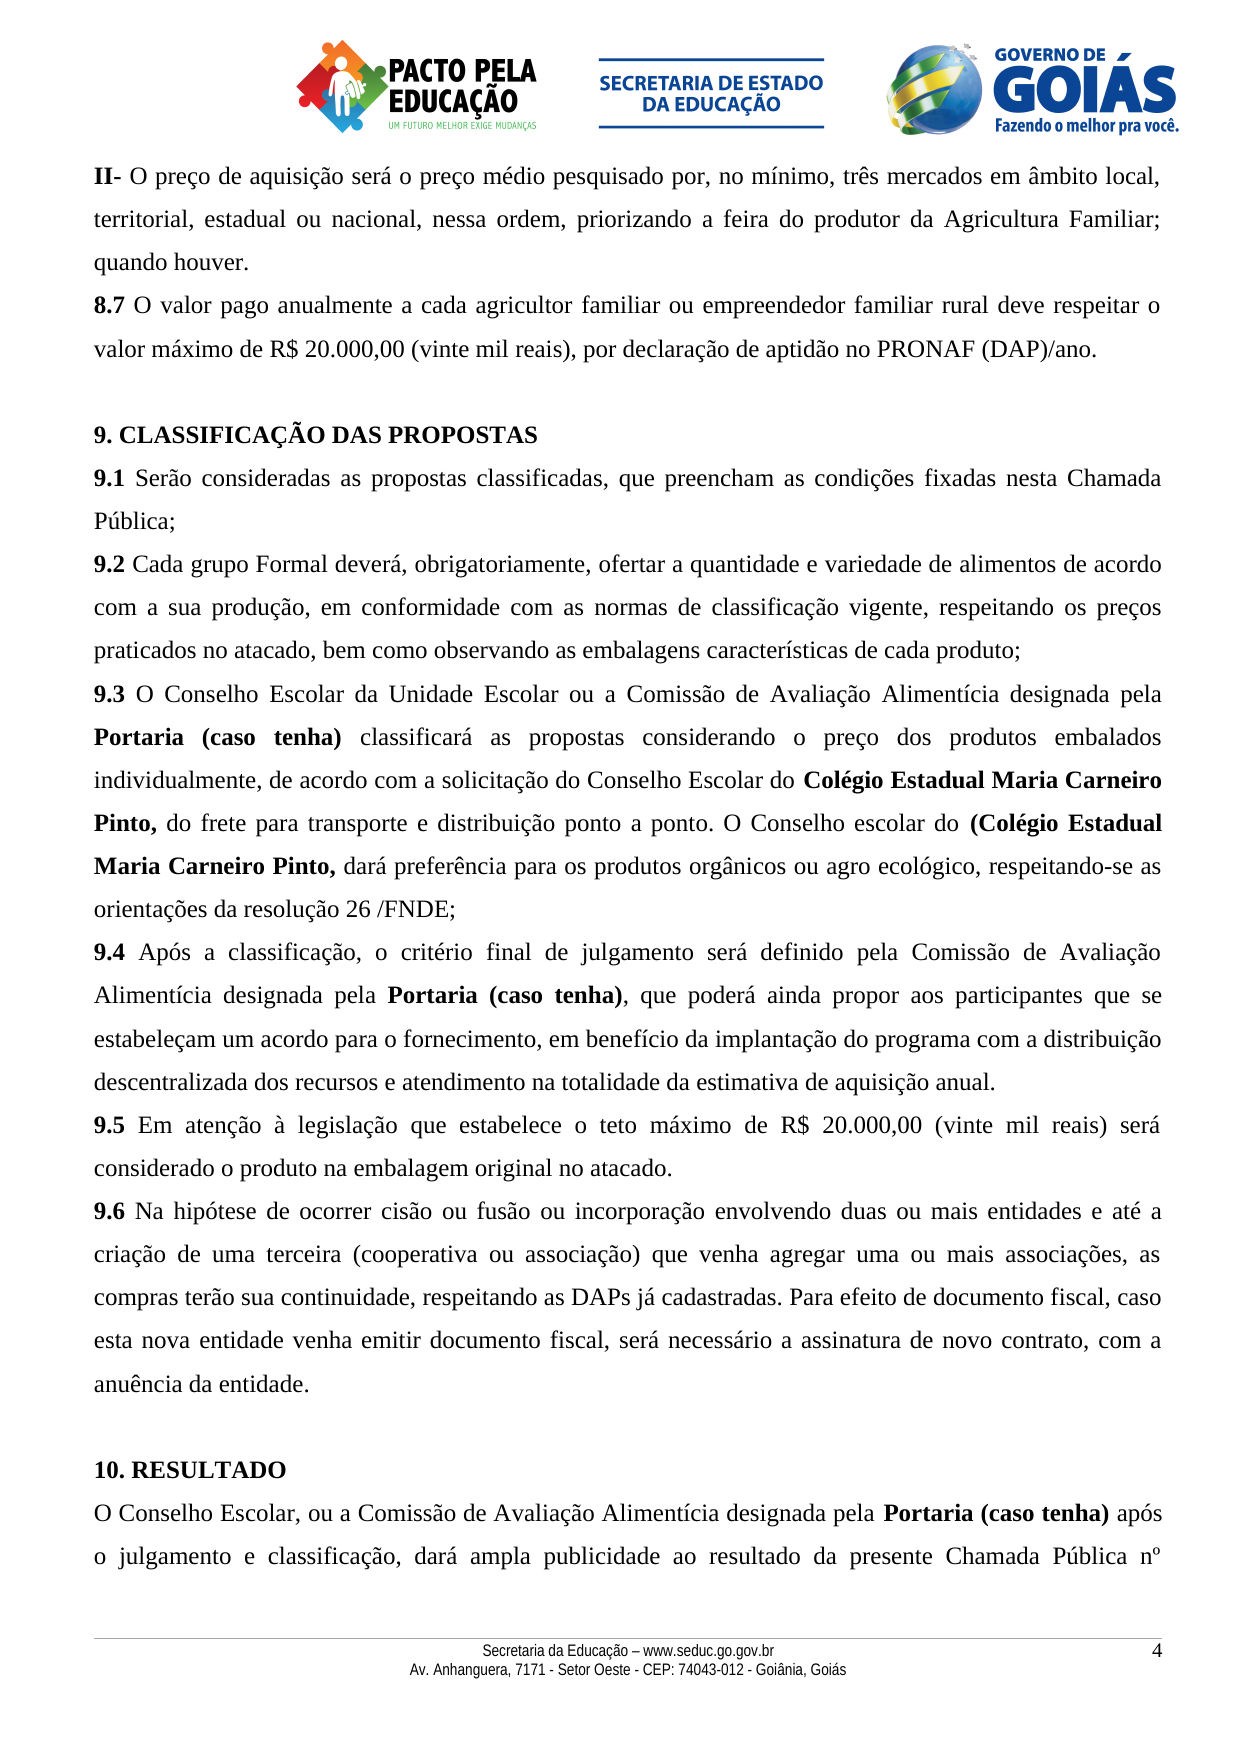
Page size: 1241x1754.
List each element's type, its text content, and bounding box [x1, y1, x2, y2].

text II- O preço de aquisição será o preço médio pesquisado por, no mínimo, três mercados em âmbito local, territorial, estadual ou nacional, nessa ordem, priorizando a feira do produtor da Agricultura Familiar; quando houver. [94, 161, 1162, 276]
text 9.6 Na hipótese de ocorrer cisão ou fusão ou incorporação envolvendo duas ou mais entidades e até a criação de uma terceira (cooperativa ou associação) que venha agregar uma ou mais associações, as compras terão sua continuidade, respeitando as DAPs já cadastradas. Para efeito de documento fiscal, caso esta nova entidade venha emitir documento fiscal, será necessário a assinatura de novo contrato, com a anuência da entidade. [94, 1196, 1162, 1397]
text 9.1 Serão consideradas as propostas classificadas, que preencham as condições fixadas nesta Chamada Pública; [94, 463, 1162, 535]
text 9.2 Cada grupo Formal deverá, obrigatoriamente, ofertar a quantidade e variedade de alimentos de acordo com a sua produção, em conformidade com as normas de classificação vigente, respeitando os preços praticados no atacado, bem como observando as embalagens características de cada produto; [94, 549, 1162, 664]
text 9. CLASSIFICAÇÃO DAS PROPOSTAS [94, 420, 1162, 449]
text 10. RESULTADO [94, 1455, 1162, 1484]
text 9.3 O Conselho Escolar da Unidade Escolar ou a Comissão de Avaliação Alimentícia designada pela Portaria (caso tenha) classificará as propostas considerando o preço dos produtos embalados individualmente, de acordo com a solicitação do Conselho Escolar do Colégio Estadual Maria Carneiro Pinto, do frete para transporte e distribuição ponto a ponto. O Conselho escolar do (Colégio Estadual Maria Carneiro Pinto, dará preferência para os produtos orgânicos ou agro ecológico, respeitando-se as orientações da resolução 26 /FNDE; [94, 679, 1162, 923]
text 9.4 Após a classificação, o critério final de julgamento será definido pela Comissão de Avaliação Alimentícia designada pela Portaria (caso tenha), que poderá ainda propor aos participantes que se estabeleçam um acordo para o fornecimento, em benefício da implantação do programa com a distribuição descentralizada dos recursos e atendimento na totalidade da estimativa de aquisição anual. [94, 937, 1162, 1096]
text 9.5 Em atenção à legislação que estabelece o teto máximo de R$ 20.000,00 (vinte mil reais) será considerado o produto na embalagem original no atacado. [94, 1110, 1162, 1182]
picture [287, 36, 1186, 144]
text 8.7 O valor pago anualmente a cada agricultor familiar ou empreendedor familiar rural deve respeitar o valor máximo de R$ 20.000,00 (vinte mil reais), por declaração de aptidão no PRONAF (DAP)/ano. [94, 291, 1162, 362]
